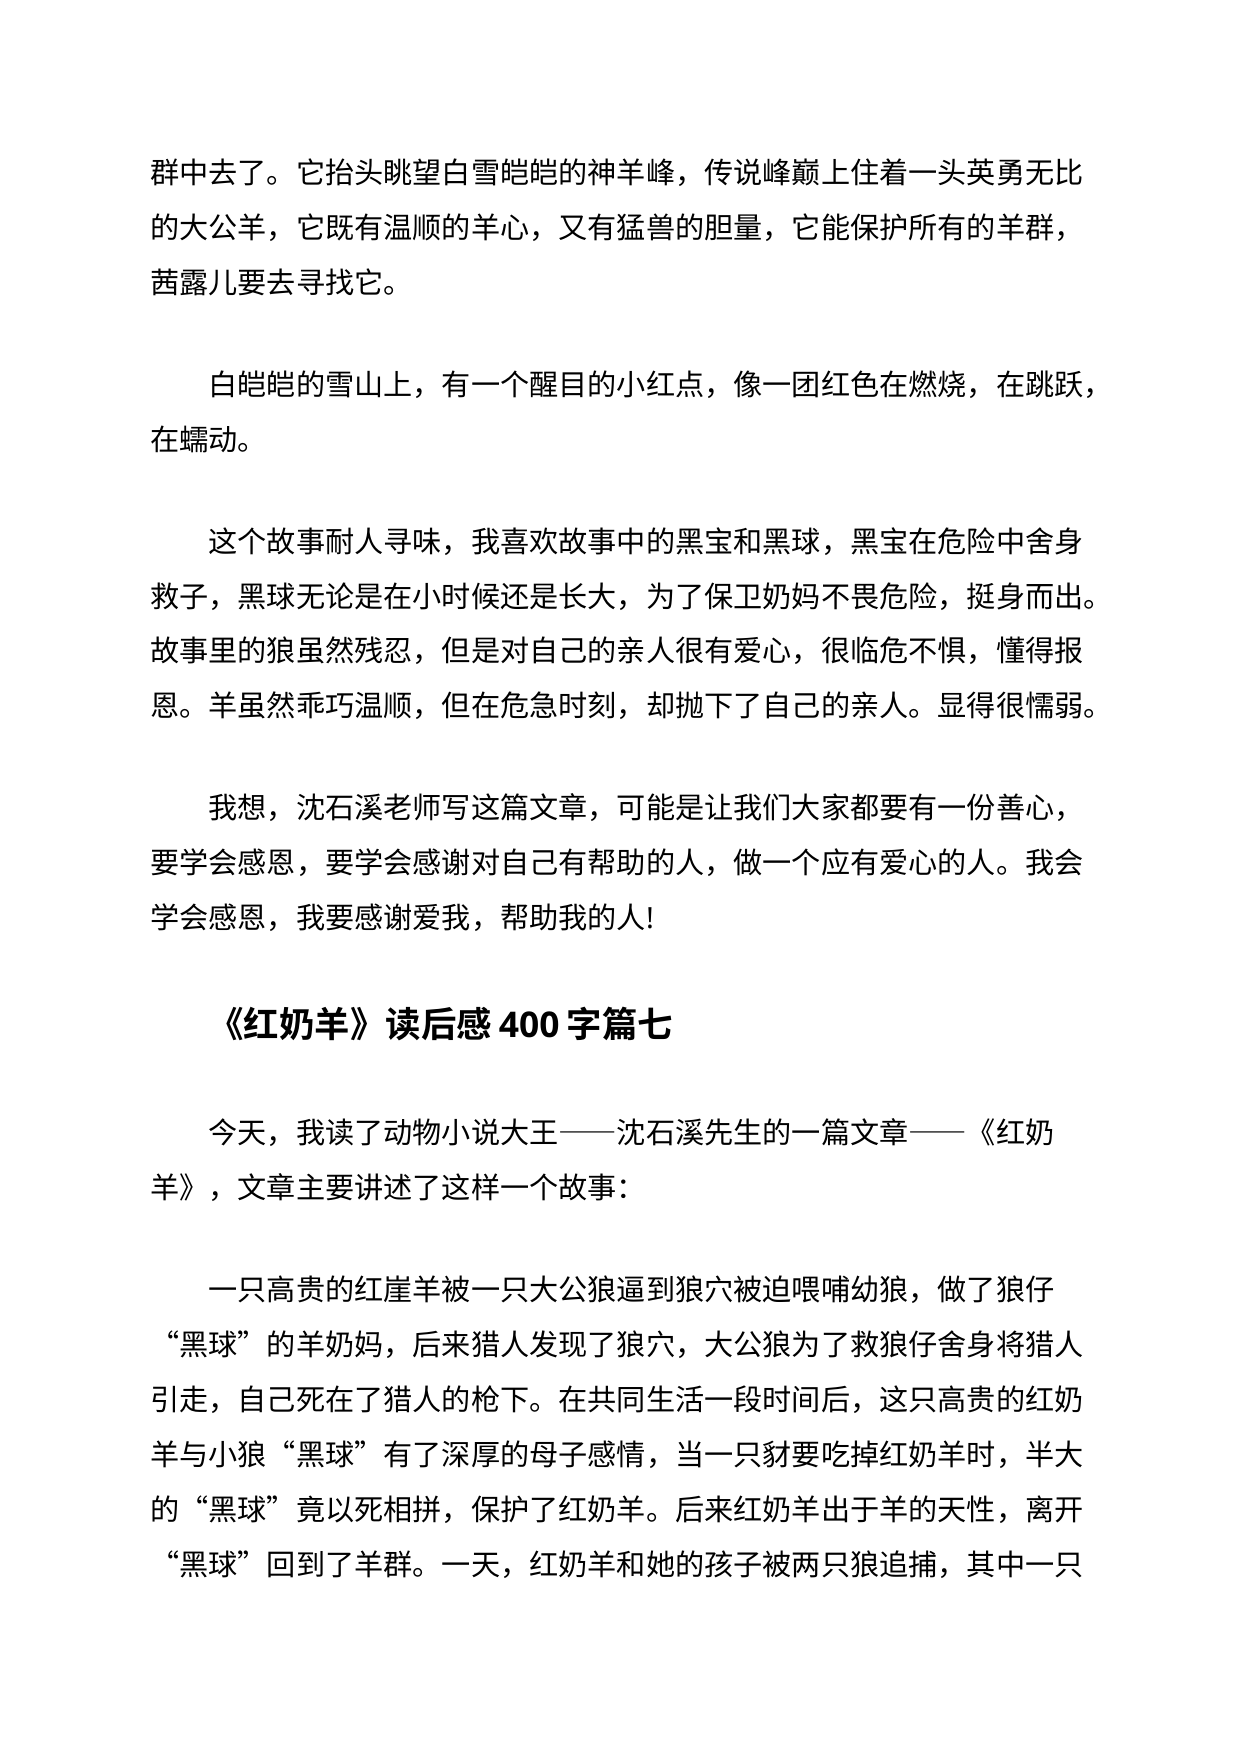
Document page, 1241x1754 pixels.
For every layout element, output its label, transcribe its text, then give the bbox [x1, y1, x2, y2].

text 我想，沈石溪老师写这篇文章，可能是让我们大家都要有一份善心，要学会感恩，要学会感谢对自己有帮助的人，做一个应有爱心的人。我会学会感恩，我要感谢爱我，帮助我的人! [150, 785, 1090, 937]
text 白皑皑的雪山上，有一个醒目的小红点，像一团红色在燃烧，在跳跃，在蠕动。 [150, 362, 1090, 459]
text 这个故事耐人寻味，我喜欢故事中的黑宝和黑球，黑宝在危险中舍身救子，黑球无论是在小时候还是长大，为了保卫奶妈不畏危险，挺身而出。故事里的狼虽然残忍，但是对自己的亲人很有爱心，很临危不惧，懂得报恩。羊虽然乖巧温顺，但在危急时刻，却抛下了自己的亲人。显得很懦弱。 [150, 518, 1090, 725]
text 《红奶羊》读后感400字篇七 [150, 996, 1090, 1048]
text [150, 1267, 1090, 1583]
text 今天，我读了动物小说大王——沈石溪先生的一篇文章——《红奶羊》，文章主要讲述了这样一个故事： [150, 1110, 1090, 1207]
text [150, 150, 1090, 302]
